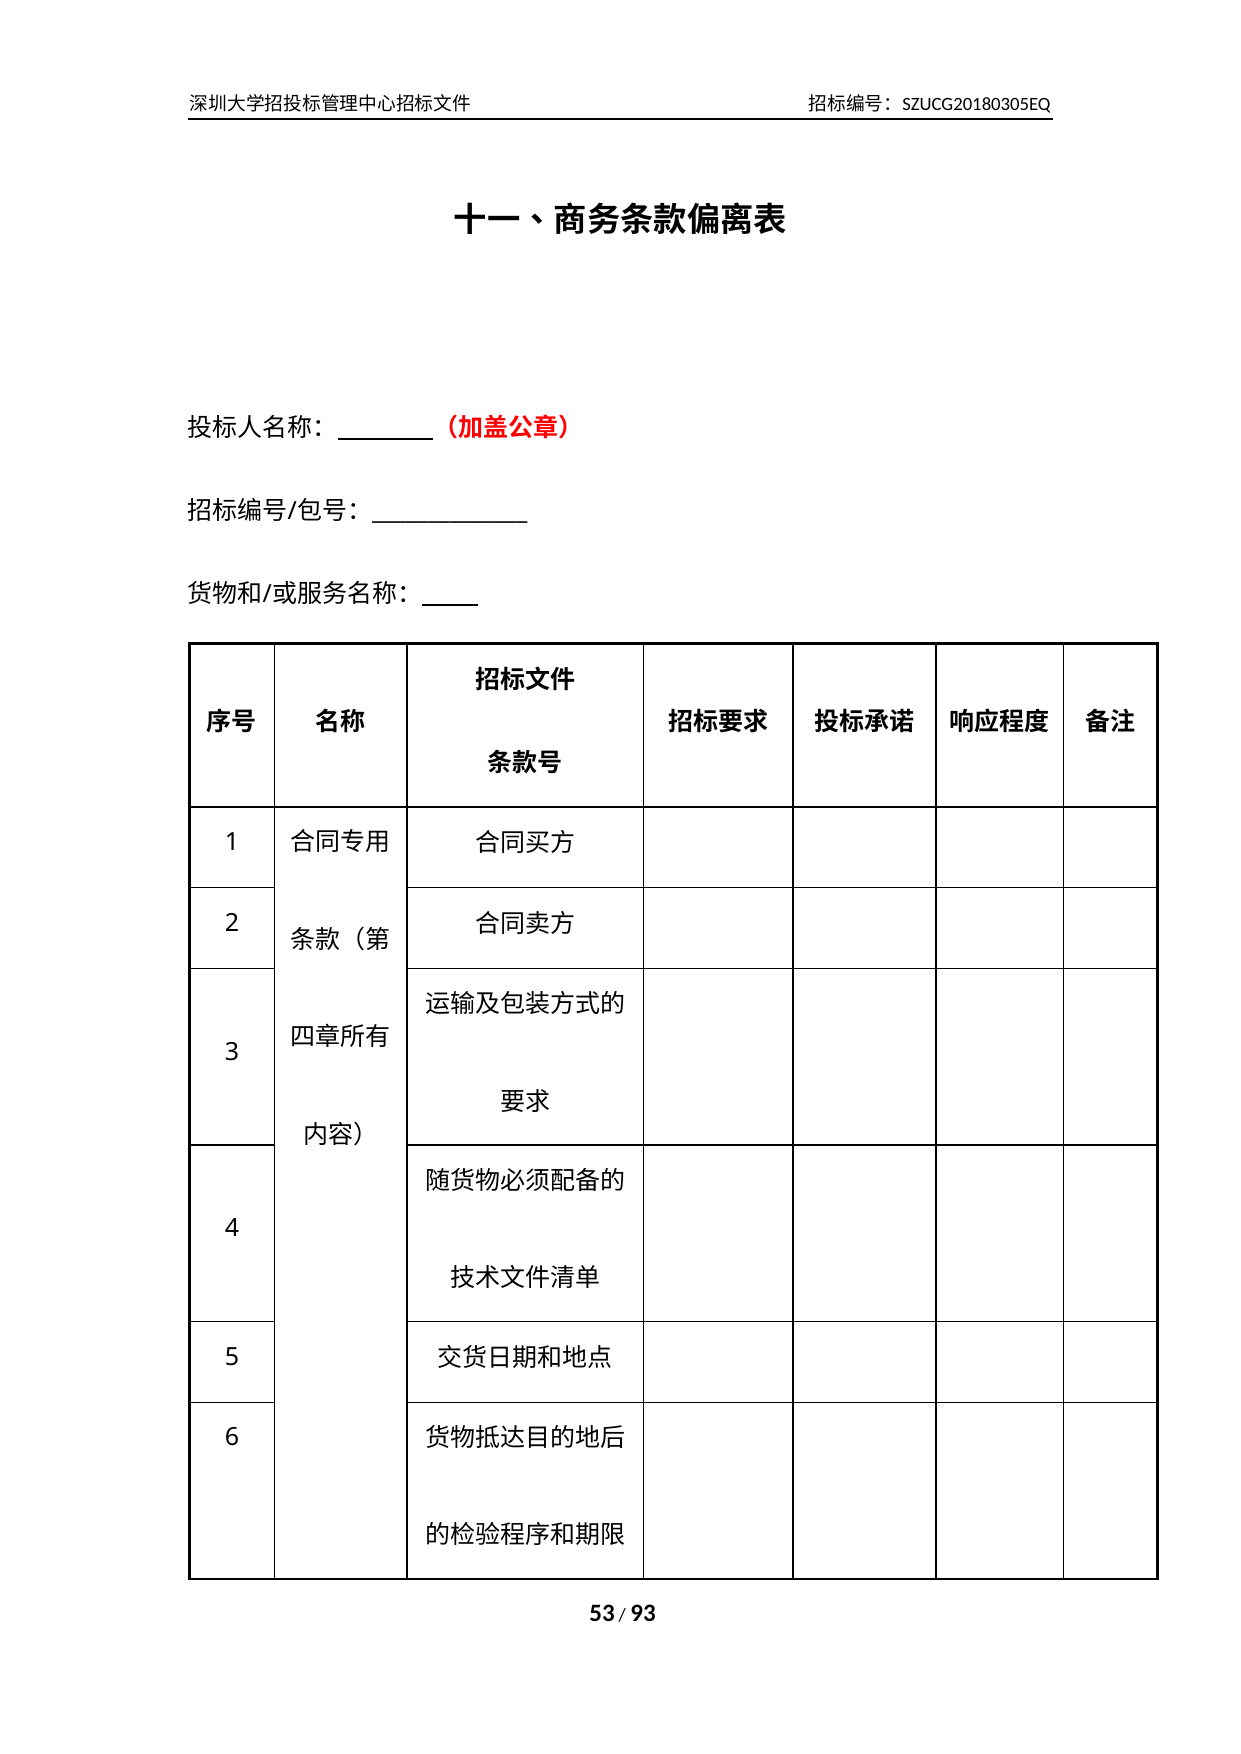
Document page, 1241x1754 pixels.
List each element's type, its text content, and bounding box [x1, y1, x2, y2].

table_header 序号 [191, 645, 274, 806]
table_cell [1064, 808, 1156, 887]
table_header 投标承诺 [794, 645, 935, 806]
table_cell 合同买方 [408, 808, 643, 887]
table_cell [794, 1146, 935, 1321]
table_cell [937, 969, 1063, 1144]
table_cell 运输及包装方式的要求 [408, 969, 643, 1144]
table_cell [794, 969, 935, 1144]
text 货物和/或服务名称： [187, 559, 1053, 624]
table_cell [937, 808, 1063, 887]
table_cell [794, 1403, 935, 1578]
table_cell [794, 888, 935, 968]
table_cell [1064, 1322, 1156, 1402]
table_cell 6 [191, 1403, 274, 1578]
table_cell [644, 808, 792, 887]
table_cell [644, 888, 792, 968]
table_cell 合同卖方 [408, 888, 643, 968]
table_cell [937, 888, 1063, 968]
text 投标人名称： （加盖公章） [187, 393, 1053, 458]
text 招标编号/包号：______________ [187, 476, 1053, 541]
table_cell 交货日期和地点 [408, 1322, 643, 1402]
table_cell [644, 1322, 792, 1402]
table_cell 3 [191, 969, 274, 1144]
table_cell 货物抵达目的地后的检验程序和期限 [408, 1403, 643, 1578]
table_cell [644, 1146, 792, 1321]
table_cell [1064, 969, 1156, 1144]
table_cell [1064, 888, 1156, 968]
table_cell 合同专用条款（第四章所有内容） [275, 808, 406, 1578]
table_cell 2 [191, 888, 274, 968]
table_cell [794, 1322, 935, 1402]
table_cell [1064, 1146, 1156, 1321]
table_cell [937, 1403, 1063, 1578]
table_cell 4 [191, 1146, 274, 1321]
table_cell [794, 808, 935, 887]
table_cell [937, 1322, 1063, 1402]
table_header 招标要求 [644, 645, 792, 806]
table_cell 1 [191, 808, 274, 887]
table_header 响应程度 [937, 645, 1063, 806]
table_cell [644, 969, 792, 1144]
table_header 招标文件 条款号 [408, 645, 643, 806]
table_cell [937, 1146, 1063, 1321]
table_cell 随货物必须配备的技术文件清单 [408, 1146, 643, 1321]
table_header 备注 [1064, 645, 1156, 806]
table_cell 5 [191, 1322, 274, 1402]
table_cell [1064, 1403, 1156, 1578]
table_cell [644, 1403, 792, 1578]
subtitle 十一、商务条款偏离表 [187, 186, 1053, 251]
table_header 名称 [275, 645, 406, 806]
